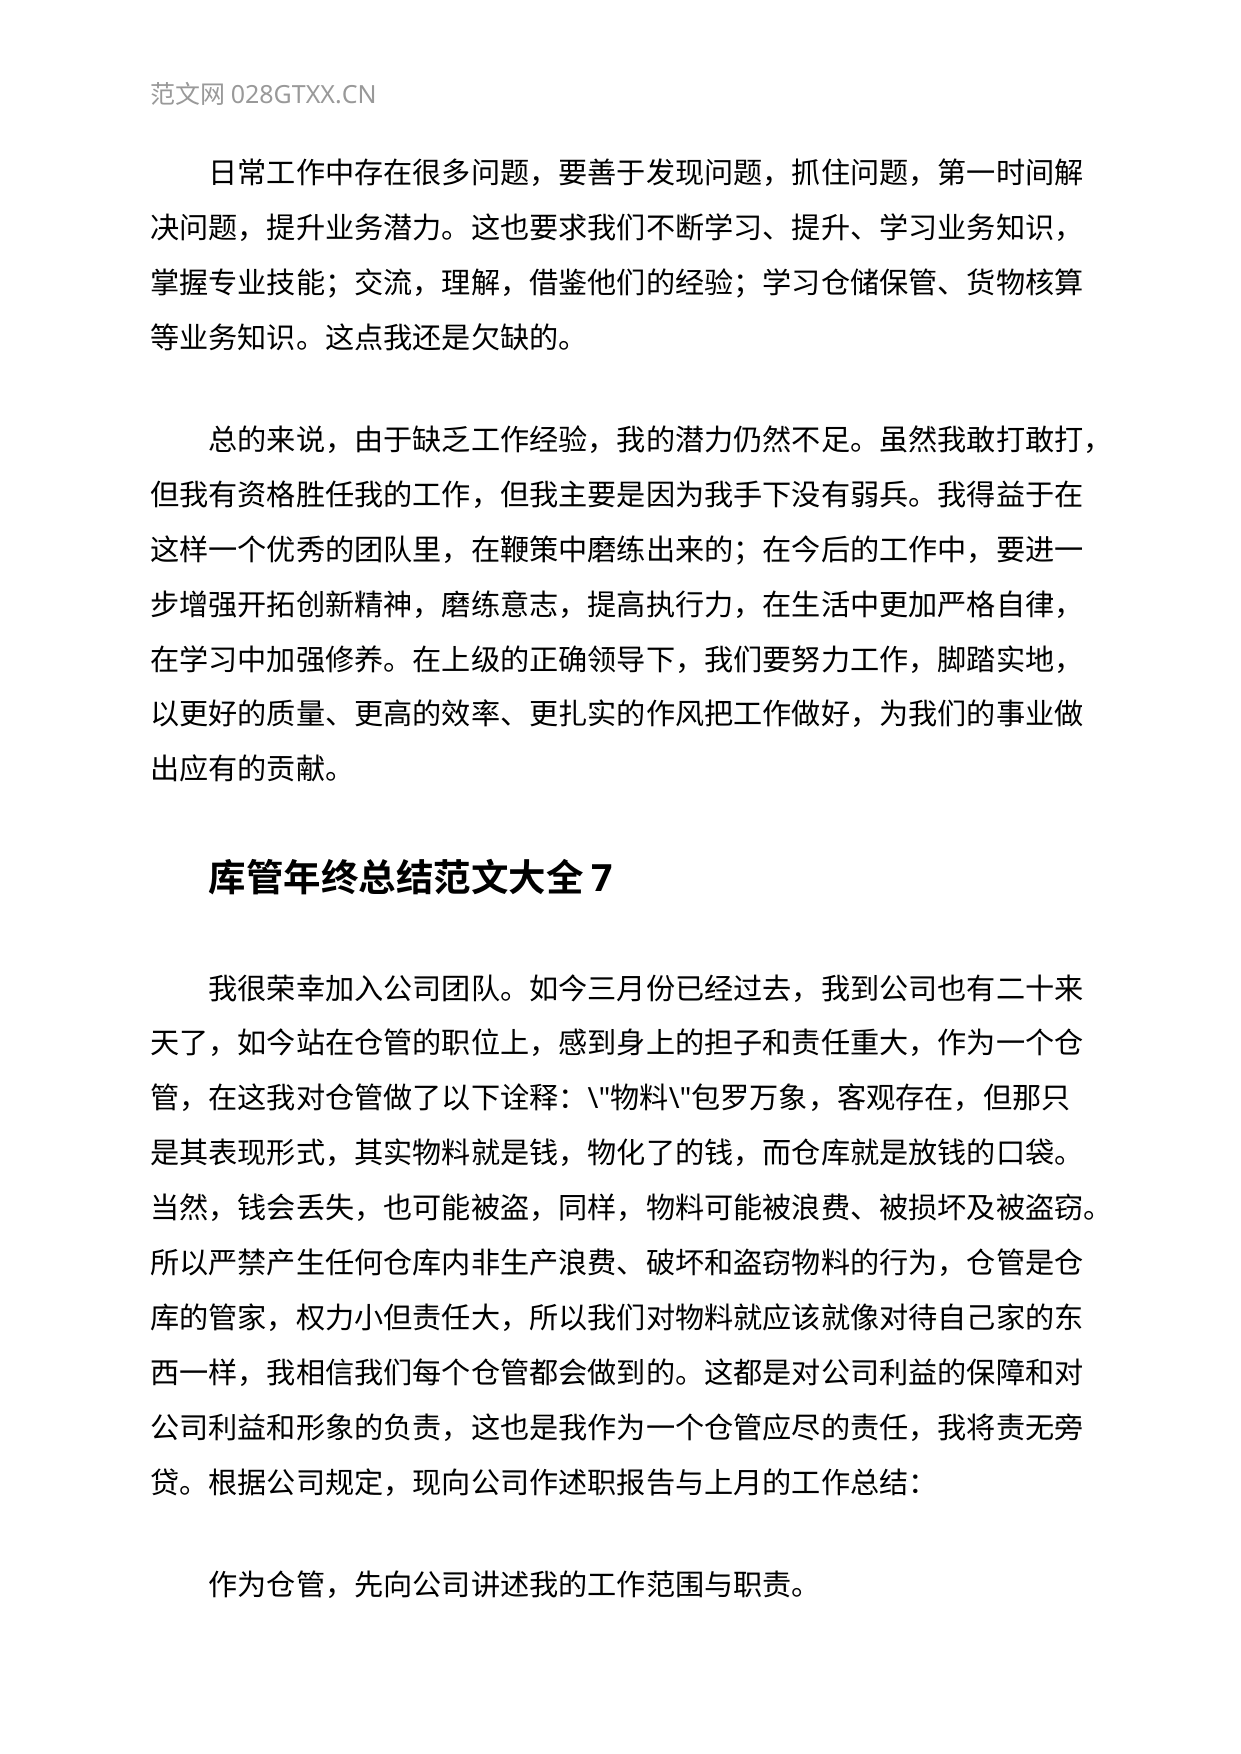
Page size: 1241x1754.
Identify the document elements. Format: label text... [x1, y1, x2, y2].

text 库管年终总结范文大全7 [150, 848, 1090, 902]
text 作为仓管，先向公司讲述我的工作范围与职责。 [150, 1561, 1090, 1603]
text 我很荣幸加入公司团队。如今三月份已经过去，我到公司也有二十来天了，如今站在仓管的职位上，感到身上的担子和责任重大，作为一个仓管，在这我对仓管做了以下诠释：\"物料\"包罗万象，客观存在，但那只是其表现形式，其实物料就是钱，物化了的钱，而仓库就是放钱的口袋。当然，钱会丢失，也可能被盗，同样，物料可能被浪费、被损坏及被盗窃。所以严禁产生任何仓库内非生产浪费、破坏和盗窃物料的行为，仓管是仓库的管家，权力小但责任大，所以我们对物料就应该就像对待自己家的东西一样，我相信我们每个仓管都会做到的。这都是对公司利益的保障和对公司利益和形象的负责，这也是我作为一个仓管应尽的责任，我将责无旁贷。根据公司规定，现向公司作述职报告与上月的工作总结： [150, 965, 1090, 1502]
text 日常工作中存在很多问题，要善于发现问题，抓住问题，第一时间解决问题，提升业务潜力。这也要求我们不断学习、提升、学习业务知识，掌握专业技能；交流，理解，借鉴他们的经验；学习仓储保管、货物核算等业务知识。这点我还是欠缺的。 [150, 150, 1090, 357]
text 总的来说，由于缺乏工作经验，我的潜力仍然不足。虽然我敢打敢打，但我有资格胜任我的工作，但我主要是因为我手下没有弱兵。我得益于在这样一个优秀的团队里，在鞭策中磨练出来的；在今后的工作中，要进一步增强开拓创新精神，磨练意志，提高执行力，在生活中更加严格自律，在学习中加强修养。在上级的正确领导下，我们要努力工作，脚踏实地，以更好的质量、更高的效率、更扎实的作风把工作做好，为我们的事业做出应有的贡献。 [150, 416, 1090, 788]
